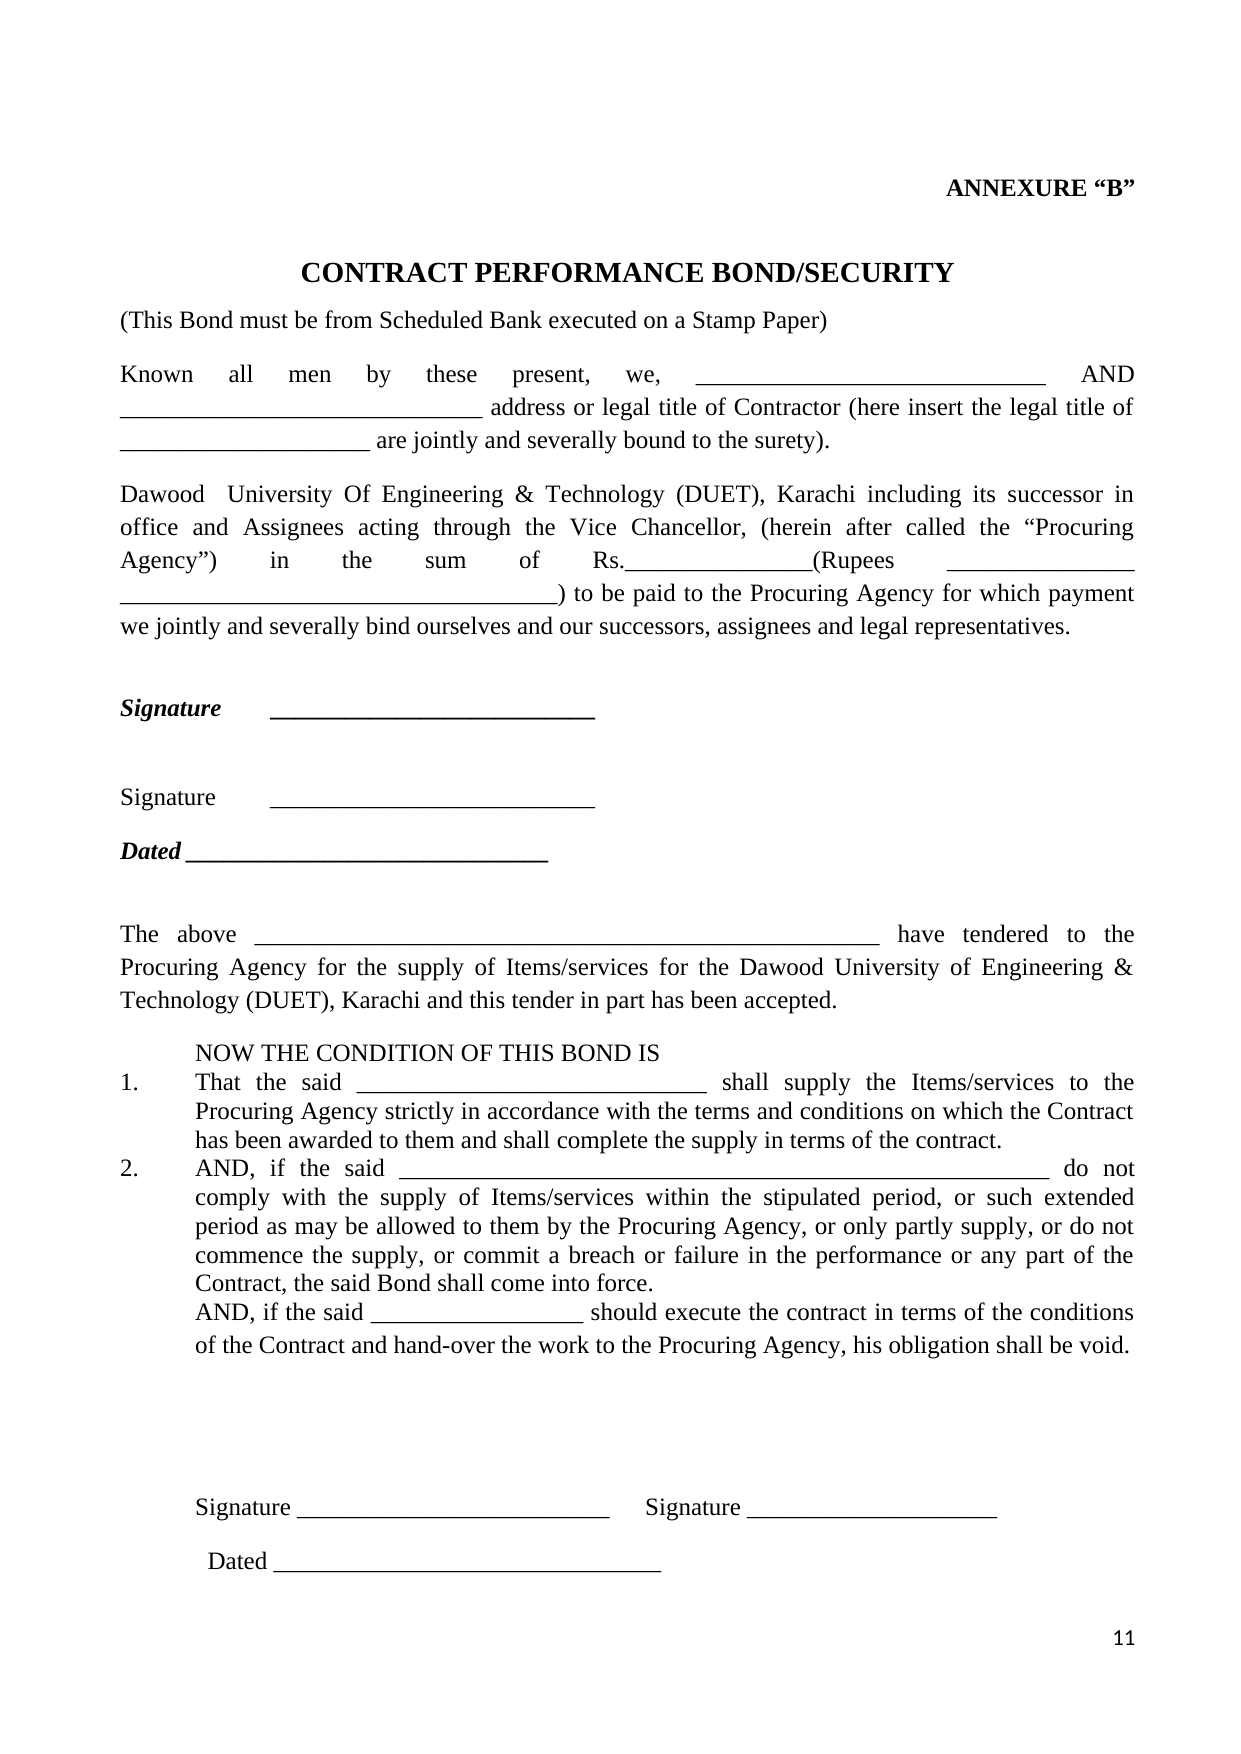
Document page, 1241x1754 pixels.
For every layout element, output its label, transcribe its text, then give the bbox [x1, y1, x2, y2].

subtitle CONTRACT PERFORMANCE BOND/SECURITY [120, 255, 1135, 288]
text Dated _______________________________ [120, 1546, 1135, 1574]
list That the said ____________________________ shall supply the Items/services to the Procuring Agency strictly in accordance with the terms and conditions on which the Contract has been awarded to them and shall complete the supply in terms of the contract. [120, 1067, 1135, 1153]
text Known all men by these present, we, ____________________________ AND _____________________________ address or legal title of Contractor (here insert the legal title of ____________________ are jointly and severally bound to the surety). [120, 359, 1135, 454]
subtitle Dated _____________________________ [120, 836, 1135, 865]
subtitle Signature __________________________ [120, 693, 1135, 722]
subtitle ANNEXURE “B” [120, 173, 1135, 202]
text (This Bond must be from Scheduled Bank executed on a Stamp Paper) [120, 305, 1135, 334]
text Signature __________________________ [120, 782, 1135, 811]
text Signature _________________________ Signature ____________________ [195, 1492, 1135, 1521]
text Dawood University Of Engineering & Technology (DUET), Karachi including its successor in office and Assignees acting through the Vice Chancellor, (herein after called the “Procuring Agency”) in the sum of Rs._______________(Rupees _______________ ___________________________________) to be paid to the Procuring Agency for which payment we jointly and severally bind ourselves and our successors, assignees and legal representatives. [120, 479, 1135, 640]
list AND, if the said ____________________________________________________ do not comply with the supply of Items/services within the stipulated period, or such extended period as may be allowed to them by the Procuring Agency, or only partly supply, or do not commence the supply, or commit a breach or failure in the performance or any part of the Contract, the said Bond shall come into force. [120, 1153, 1135, 1297]
subtitle NOW THE CONDITION OF THIS BOND IS [120, 1038, 1135, 1067]
text The above __________________________________________________ have tendered to the Procuring Agency for the supply of Items/services for the Dawood University of Engineering & Technology (DUET), Karachi and this tender in part has been accepted. [120, 919, 1135, 1013]
text AND, if the said _________________ should execute the contract in terms of the conditions of the Contract and hand-over the work to the Procuring Agency, his obligation shall be void. [195, 1297, 1135, 1359]
